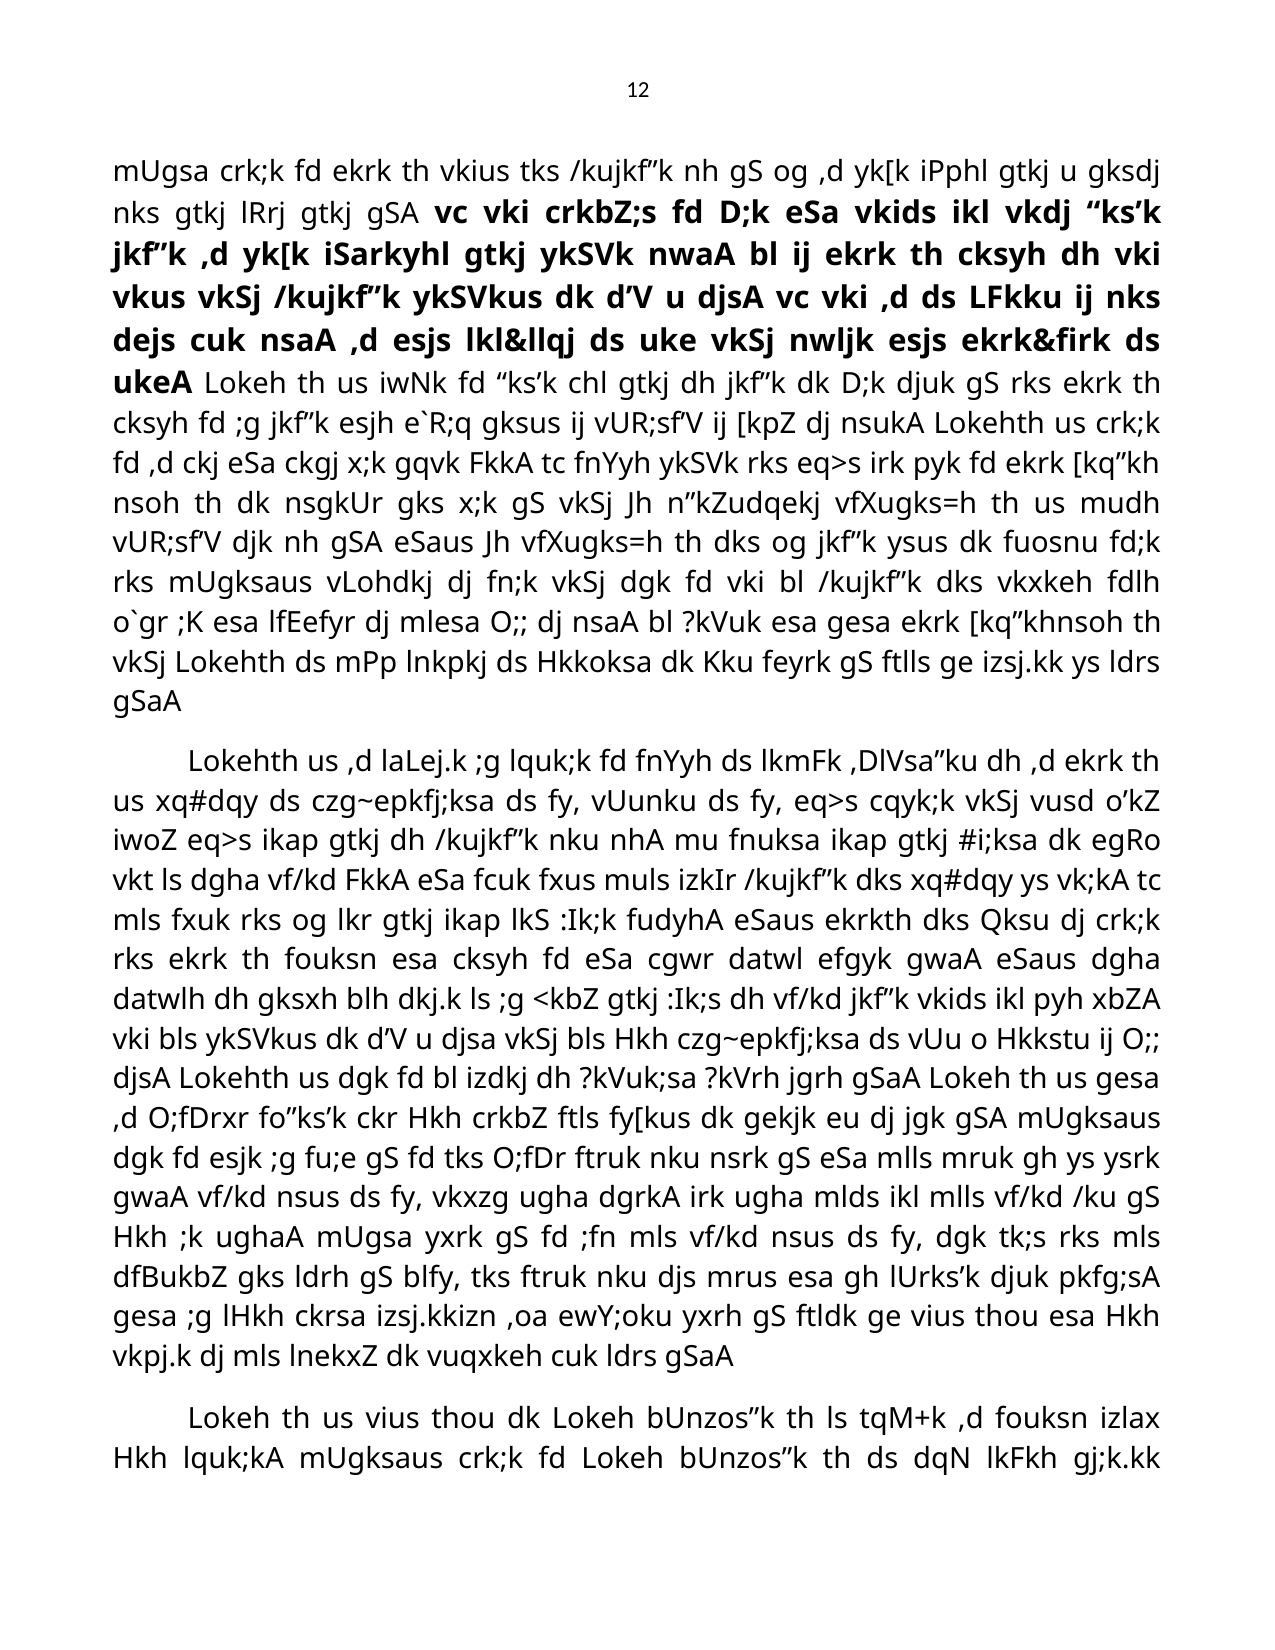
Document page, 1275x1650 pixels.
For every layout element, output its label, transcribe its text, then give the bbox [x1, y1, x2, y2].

text Lokehth us ,d laLej.k ;g lquk;k fd fnYyh ds lkmFk ,DlVsa”ku dh ,d ekrk th us xq#dqy ds czg~epkfj;ksa ds fy, vUunku ds fy, eq>s cqyk;k vkSj vusd o’kZ iwoZ eq>s ikap gtkj dh /kujkf”k nku nhA mu fnuksa ikap gtkj #i;ksa dk egRo vkt ls dgha vf/kd FkkA eSa fcuk fxus muls izkIr /kujkf”k dks xq#dqy ys vk;kA tc mls fxuk rks og lkr gtkj ikap lkS :Ik;k fudyhA eSaus ekrkth dks Qksu dj crk;k rks ekrk th fouksn esa cksyh fd eSa cgwr datwl efgyk gwaA eSaus dgha datwlh dh gksxh blh dkj.k ls ;g <kbZ gtkj :Ik;s dh vf/kd jkf”k vkids ikl pyh xbZA vki bls ykSVkus dk d’V u djsa vkSj bls Hkh czg~epkfj;ksa ds vUu o Hkkstu ij O;; djsA Lokehth us dgk fd bl izdkj dh ?kVuk;sa ?kVrh jgrh gSaA Lokeh th us gesa ,d O;fDrxr fo”ks’k ckr Hkh crkbZ ftls fy[kus dk gekjk eu dj jgk gSA mUgksaus dgk fd esjk ;g fu;e gS fd tks O;fDr ftruk nku nsrk gS eSa mlls mruk gh ys ysrk gwaA vf/kd nsus ds fy, vkxzg ugha dgrkA irk ugha mlds ikl mlls vf/kd /ku gS Hkh ;k ughaA mUgsa yxrk gS fd ;fn mls vf/kd nsus ds fy, dgk tk;s rks mls dfBukbZ gks ldrh gS blfy, tks ftruk nku djs mrus esa gh lUrks’k djuk pkfg;sA gesa ;g lHkh ckrsa izsj.kkizn ,oa ewY;oku yxrh gS ftldk ge vius thou esa Hkh vkpj.k dj mls lnekxZ dk vuqxkeh cuk ldrs gSaA [112, 573, 1162, 1208]
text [112, 150, 1162, 553]
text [112, 1230, 1162, 1468]
